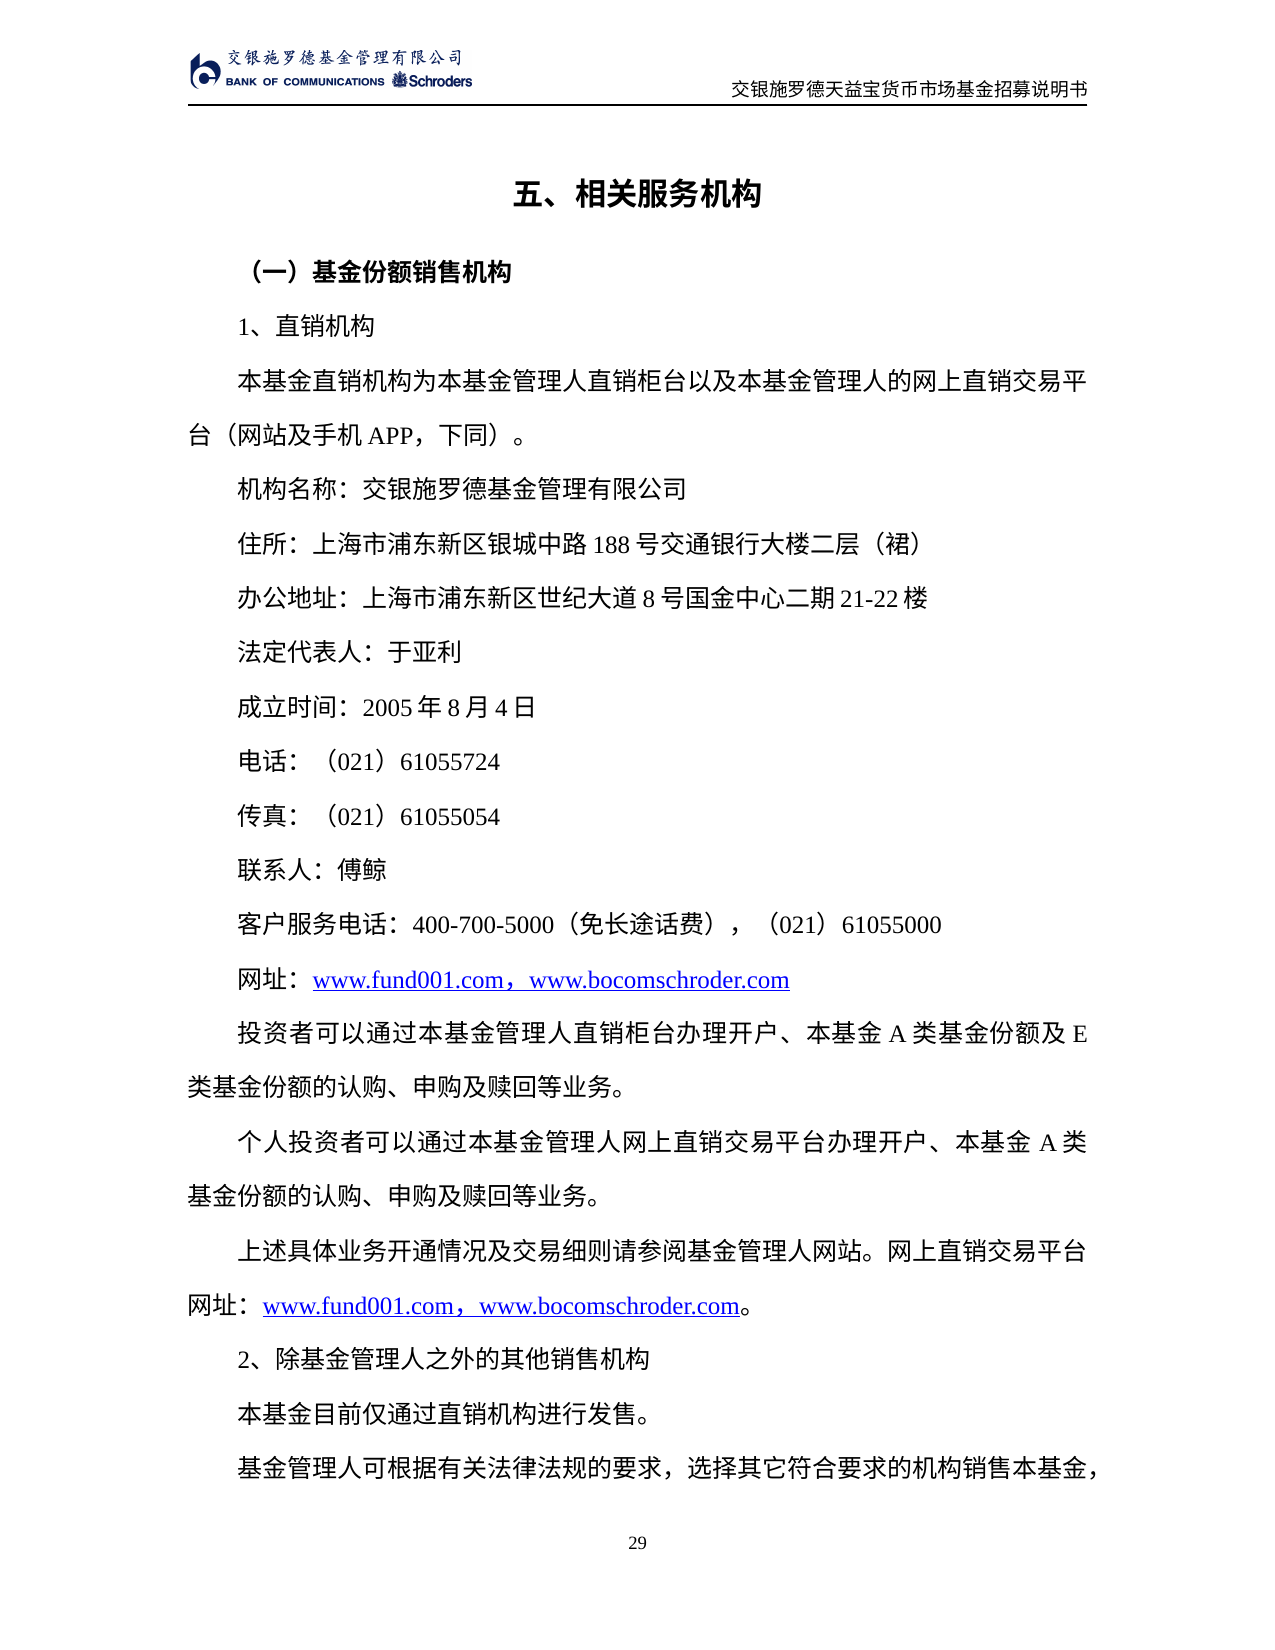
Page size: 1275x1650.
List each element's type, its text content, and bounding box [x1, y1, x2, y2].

text 机构名称：交银施罗德基金管理有限公司 [187, 470, 1087, 506]
text 电话：（021）61055724 [187, 742, 1087, 778]
text 传真：（021）61055054 [187, 796, 1087, 832]
text 成立时间：2005年8月4日 [187, 687, 1087, 723]
picture [190, 50, 472, 89]
text 办公地址：上海市浦东新区世纪大道8号国金中心二期21-22楼 [187, 578, 1087, 615]
text 法定代表人：于亚利 [187, 633, 1087, 669]
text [187, 1448, 1087, 1485]
text 投资者可以通过本基金管理人直销柜台办理开户、本基金A类基金份额及E类基金份额的认购、申购及赎回等业务。 [187, 1013, 1087, 1104]
text 本基金直销机构为本基金管理人直销柜台以及本基金管理人的网上直销交易平台（网站及手机APP，下同）。 [187, 361, 1087, 452]
text 住所：上海市浦东新区银城中路188号交通银行大楼二层（裙） [187, 524, 1087, 560]
text 1、直销机构 [187, 307, 1087, 343]
text （一）基金份额销售机构 [187, 252, 1087, 288]
text 上述具体业务开通情况及交易细则请参阅基金管理人网站。网上直销交易平台网址：www.fund001.com，www.bocomschroder.com。 [187, 1231, 1087, 1322]
text 客户服务电话：400-700-5000（免长途话费），（021）61055000 [187, 905, 1087, 941]
text 个人投资者可以通过本基金管理人网上直销交易平台办理开户、本基金A类基金份额的认购、申购及赎回等业务。 [187, 1122, 1087, 1213]
text 联系人：傅鲸 [187, 850, 1087, 887]
text 2、除基金管理人之外的其他销售机构 [187, 1340, 1087, 1376]
text 五、相关服务机构 [187, 169, 1087, 215]
text 网址：www.fund001.com，www.bocomschroder.com [187, 959, 1087, 995]
text 本基金目前仅通过直销机构进行发售。 [187, 1394, 1087, 1430]
